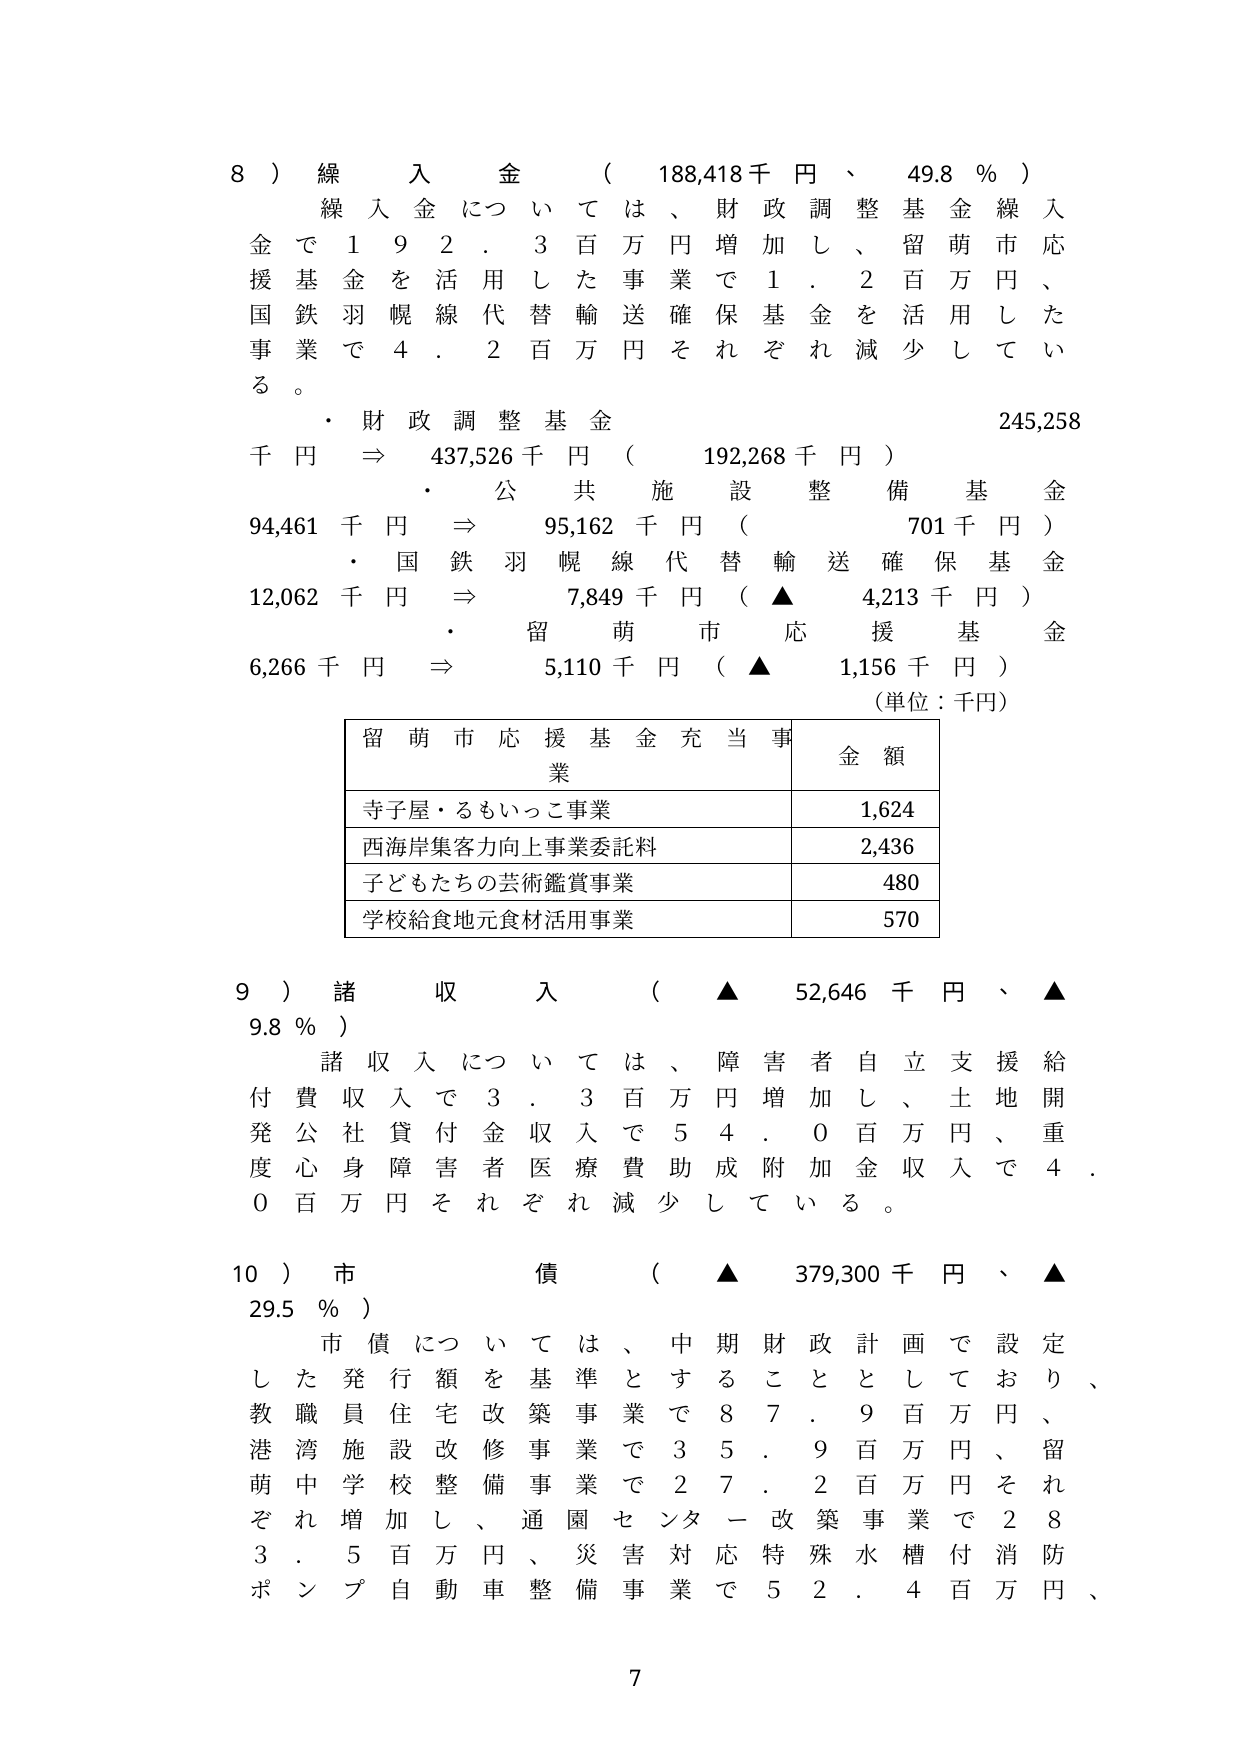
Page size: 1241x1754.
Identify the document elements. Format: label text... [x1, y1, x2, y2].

text ・財政調整基金 245,258千円 ⇒ 437,526千円（ 192,268千円） [181, 402, 1089, 472]
table_header 留萌市応援基金充当事業 [346, 720, 791, 790]
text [181, 1325, 1089, 1607]
table_cell 子どもたちの芸術鑑賞事業 [346, 864, 791, 900]
text 諸収入については、障害者自立支援給付費収入で３．３百万円増加し、土地開発公社貸付金収入で５４．０百万円、重度心身障害者医療費助成附加金収入で４．０百万円それぞれ減少している。 [181, 1043, 1089, 1219]
table_cell 1,624 [792, 791, 939, 827]
table_cell 2,436 [792, 828, 939, 863]
text ・留萌市応援基金 6,266千円 ⇒ 5,110千円（▲ 1,156千円） [181, 613, 1089, 683]
table_header 金 額 [792, 720, 939, 790]
table_cell 西海岸集客力向上事業委託料 [346, 828, 791, 863]
table_cell 570 [792, 901, 939, 937]
text ・公共施設整備基金 94,461千円 ⇒ 95,162千円（ 701千円） [181, 472, 1089, 542]
table_cell 学校給食地元食材活用事業 [346, 901, 791, 937]
text 10）市 債 （ ▲ 379,300千円、▲ 29.5％） [181, 1254, 1089, 1325]
text （単位：千円） [181, 683, 1089, 718]
text ・国鉄羽幌線代替輸送確保基金 12,062千円 ⇒ 7,849千円（▲ 4,213千円） [181, 542, 1089, 613]
text ９）諸 収 入 （ ▲ 52,646千円、▲ 9.8％） [181, 973, 1089, 1043]
text ８）繰 入 金 （ 188,418千円、 49.8％） [181, 155, 1089, 190]
text 繰入金については、財政調整基金繰入金で１９２．３百万円増加し、留萌市応援基金を活用した事業で１．２百万円、国鉄羽幌線代替輸送確保基金を活用した事業で４．２百万円それぞれ減少している。 [181, 190, 1089, 402]
table_cell 寺子屋・るもいっこ事業 [346, 791, 791, 827]
table_cell 480 [792, 864, 939, 900]
